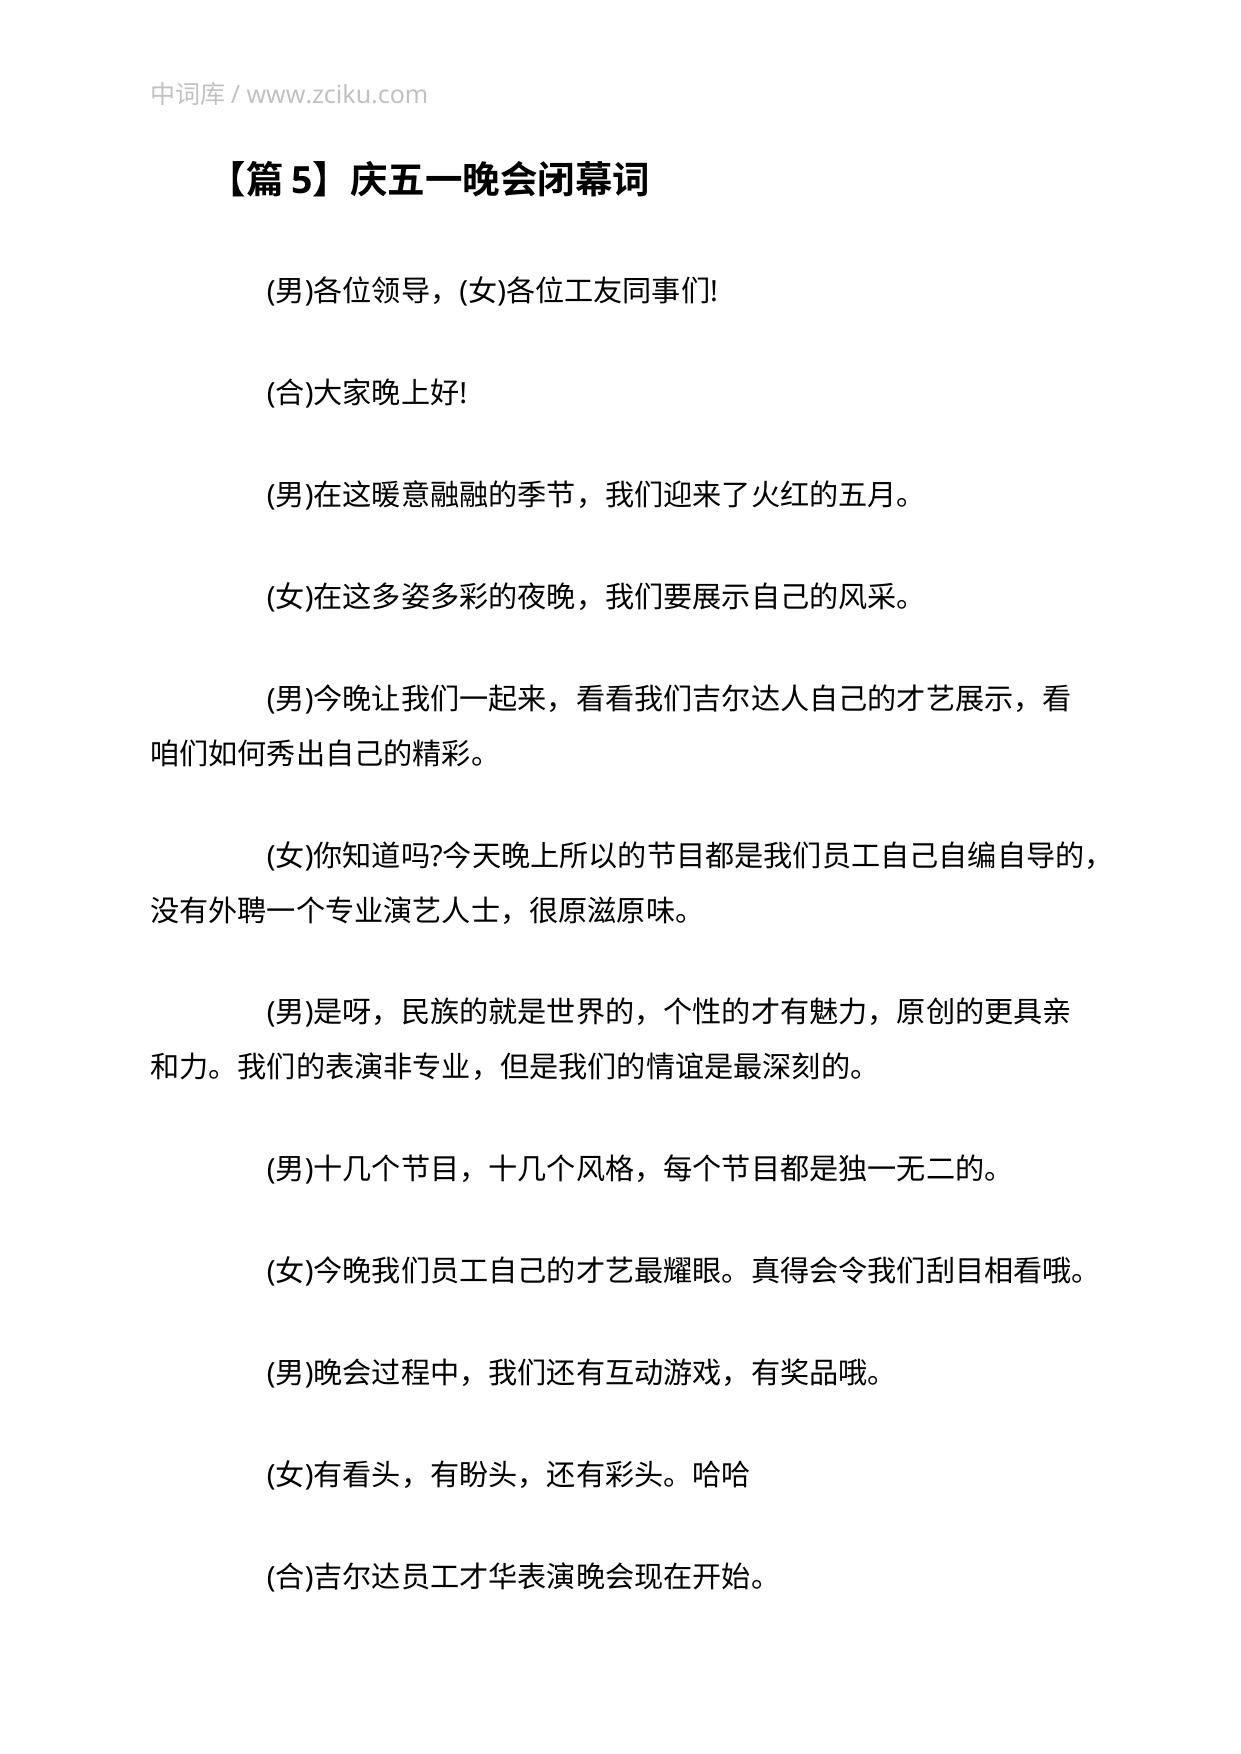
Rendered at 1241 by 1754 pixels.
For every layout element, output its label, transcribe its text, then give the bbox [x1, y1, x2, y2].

text (男)十几个节目，十几个风格，每个节目都是独一无二的。 [150, 1146, 1090, 1188]
text (女)有看头，有盼头，还有彩头。哈哈 [150, 1452, 1090, 1494]
text (合)吉尔达员工才华表演晚会现在开始。 [150, 1554, 1090, 1596]
text (男)在这暖意融融的季节，我们迎来了火红的五月。 [150, 472, 1090, 514]
text (女)你知道吗?今天晚上所以的节目都是我们员工自己自编自导的，没有外聘一个专业演艺人士，很原滋原味。 [150, 832, 1090, 929]
text (女)今晚我们员工自己的才艺最耀眼。真得会令我们刮目相看哦。 [150, 1248, 1090, 1290]
text (男)是呀，民族的就是世界的，个性的才有魅力，原创的更具亲和力。我们的表演非专业，但是我们的情谊是最深刻的。 [150, 989, 1090, 1086]
text (男)今晚让我们一起来，看看我们吉尔达人自己的才艺展示，看咱们如何秀出自己的精彩。 [150, 676, 1090, 773]
text (男)各位领导，(女)各位工友同事们! [150, 268, 1090, 310]
text (合)大家晚上好! [150, 369, 1090, 412]
text (男)晚会过程中，我们还有互动游戏，有奖品哦。 [150, 1350, 1090, 1392]
text 【篇5】庆五一晚会闭幕词 [150, 150, 1090, 204]
text (女)在这多姿多彩的夜晚，我们要展示自己的风采。 [150, 573, 1090, 616]
